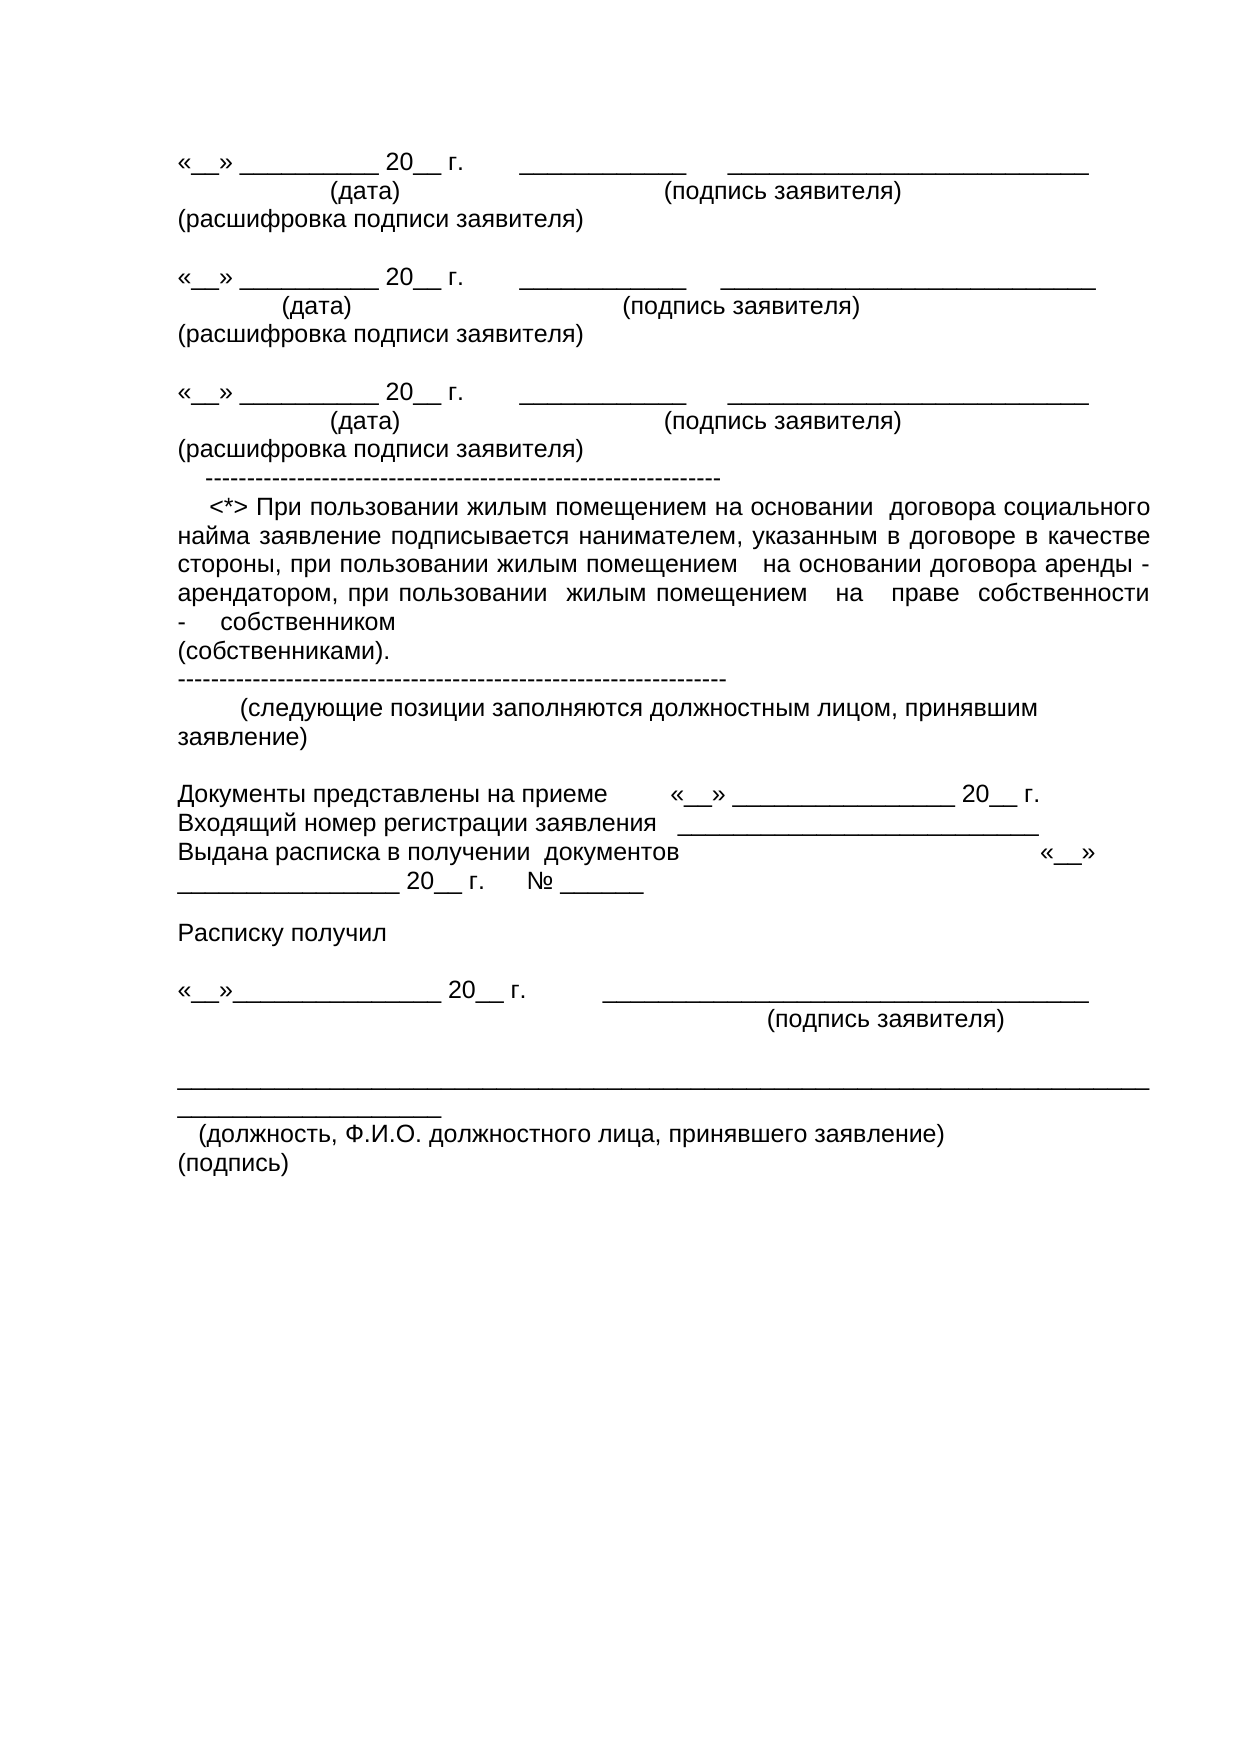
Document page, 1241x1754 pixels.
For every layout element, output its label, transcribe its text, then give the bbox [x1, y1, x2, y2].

text ------------------------------------------------------------------ [177, 664, 1152, 693]
text Входящий номер регистрации заявления __________________________ [177, 808, 1152, 837]
text (подпись заявителя) [177, 1004, 1152, 1033]
text Выдана расписка в получении документов «__» ________________ 20__ г. № ______ [177, 837, 1152, 894]
text «__» __________ 20__ г. ____________ __________________________ [177, 377, 1152, 406]
text ______________________________________________________________________ ___________________ [177, 1062, 1152, 1119]
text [177, 176, 1152, 233]
text (следующие позиции заполняются должностным лицом, принявшим заявление) [177, 693, 1152, 751]
text Расписку получил [177, 918, 1152, 947]
text Документы представлены на приеме «__» ________________ 20__ г. [177, 779, 1152, 808]
text <*> При пользовании жилым помещением на основании договора социального найма заявление подписывается нанимателем, указанным в договоре в качестве стороны, при пользовании жилым помещением на основании договора аренды - арендатором, при пользовании жилым помещением на праве собственности - собственником [177, 492, 1152, 636]
text (собственниками). [177, 636, 1152, 664]
text (должность, Ф.И.О. должностного лица, принявшего заявление) (подпись) [177, 1119, 1152, 1177]
text -------------------------------------------------------------- [177, 463, 1152, 492]
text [177, 262, 1152, 291]
text «__» __________ 20__ г. ____________ __________________________ [177, 147, 1152, 176]
text (дата) (подпись заявителя) (расшифровка подписи заявителя) [177, 291, 1152, 348]
text (дата) (подпись заявителя) (расшифровка подписи заявителя) [177, 406, 1152, 463]
text «__»_______________ 20__ г. ___________________________________ [177, 976, 1152, 1004]
